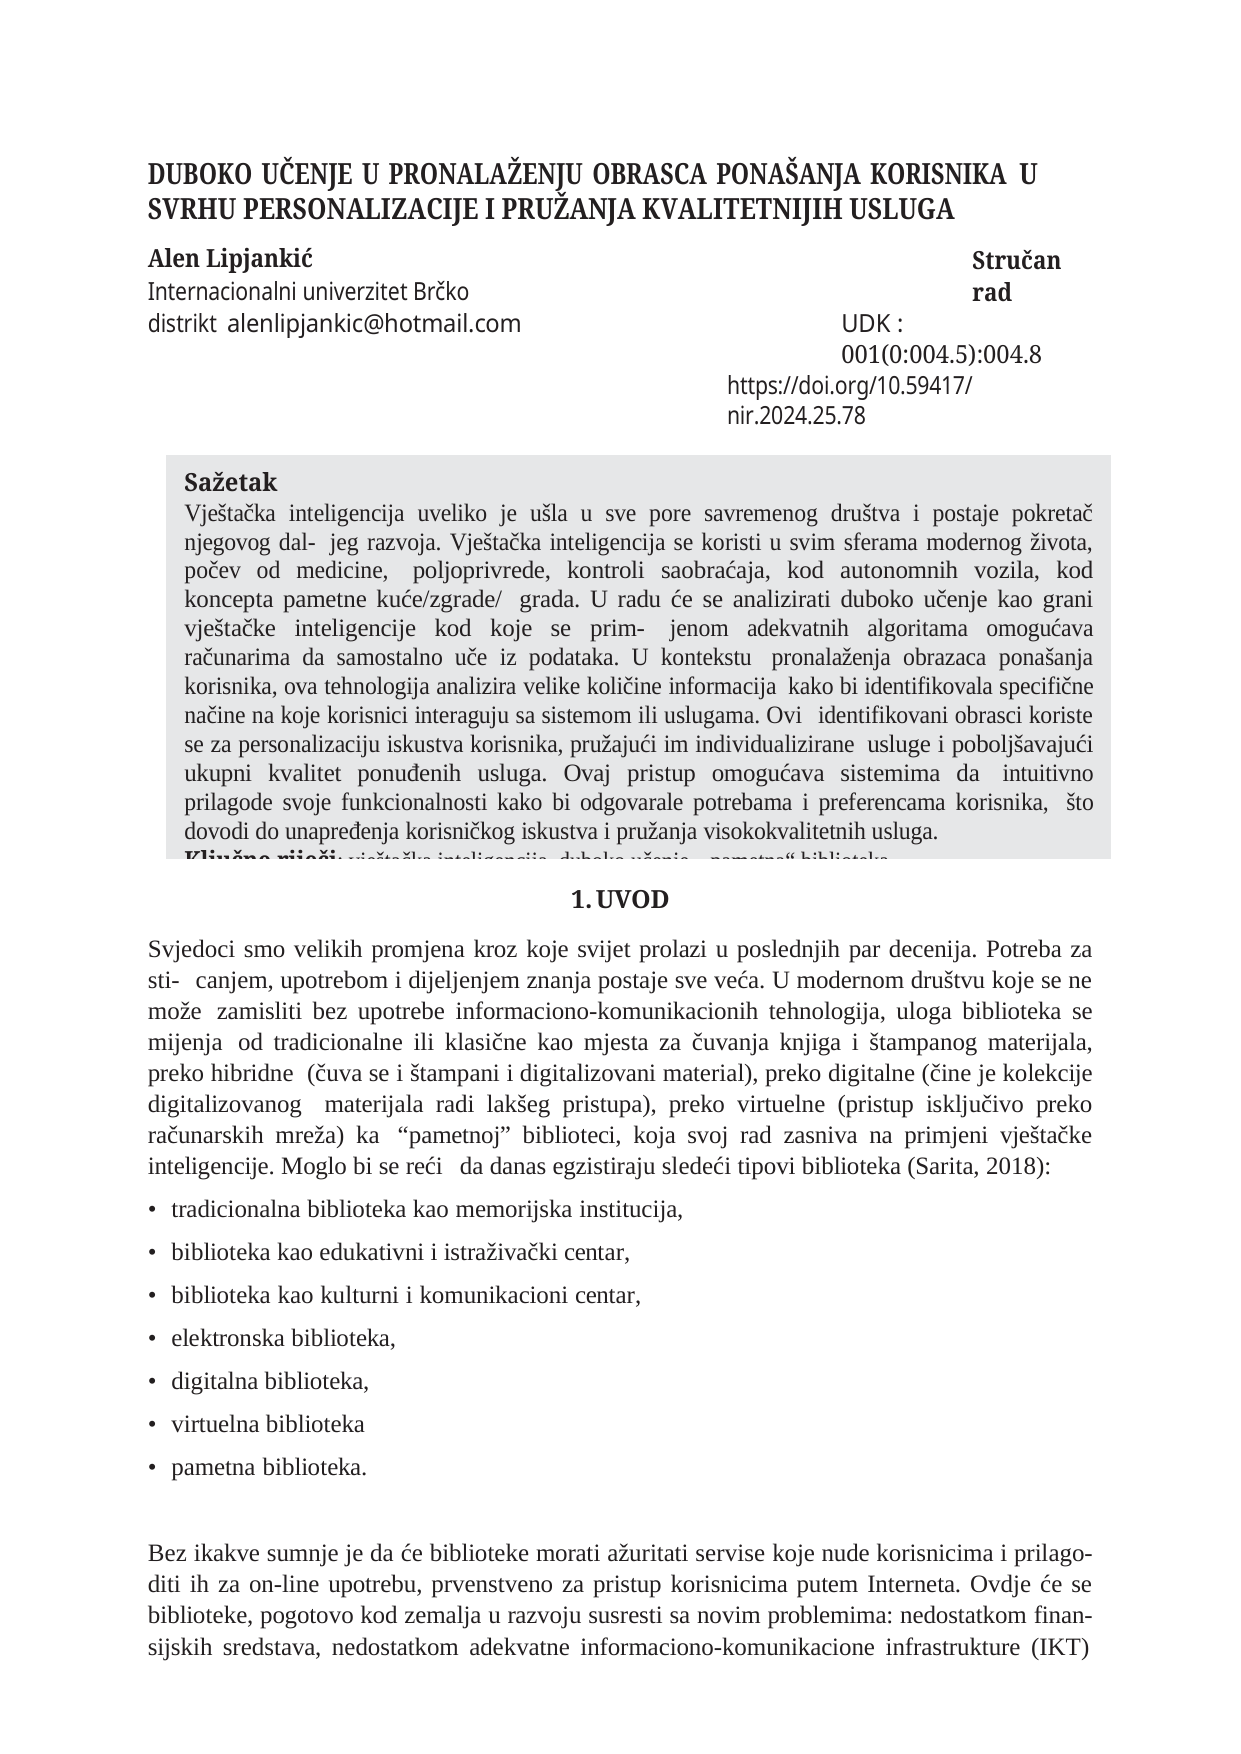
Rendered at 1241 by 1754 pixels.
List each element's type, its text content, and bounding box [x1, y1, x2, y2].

list digitalna biblioteka, [148, 1366, 1105, 1395]
list tradicionalna biblioteka kao memorijska institucija, [148, 1194, 1105, 1223]
subtitle UVOD [571, 882, 1105, 916]
text Bez ikakve sumnje je da će biblioteke morati ažuritati servise koje nude korisnicima i prilago- diti ih za on-line upotrebu, prvenstveno za pristup korisnicima putem Interneta. Ovdje će se biblioteke, pogotovo kod zemalja u razvoju susresti sa novim problemima: nedostatkom finan- sijskih sredstava, nedostatkom adekvatne informaciono-komunikacione infrastrukture (IKT) [148, 1538, 1093, 1660]
text Svjedoci smo velikih promjena kroz koje svijet prolazi u poslednjih par decenija. Potreba za sti- canjem, upotrebom i dijeljenjem znanja postaje sve veća. U modernom društvu koje se ne može zamisliti bez upotrebe informaciono-komunikacionih tehnologija, uloga biblioteka se mijenja od tradicionalne ili klasične kao mjesta za čuvanja knjiga i štampanog materijala, preko hibridne (čuva se i štampani i digitalizovani material), preko digitalne (čine je kolekcije digitalizovanog materijala radi lakšeg pristupa), preko virtuelne (pristup isključivo preko računarskih mreža) ka “pametnoj” biblioteci, koja svoj rad zasniva na primjeni vještačke inteligencije. Moglo bi se reći da danas egzistiraju sledeći tipovi biblioteka (Sarita, 2018): [148, 934, 1093, 1180]
list pametna biblioteka. [148, 1452, 1105, 1481]
text DUBOKO UČENJE U PRONALAŽENJU OBRASCA PONAŠANJA KORISNIKA U SVRHU PERSONALIZACIJE I PRUŽANJA KVALITETNIJIH USLUGA [148, 157, 1043, 227]
list virtuelna biblioteka [148, 1409, 1105, 1438]
text Internacionalni univerzitet Brčko distrikt alenlipjankic@hotmail.com [148, 274, 526, 339]
subtitle Alen Lipjankić [148, 241, 526, 274]
text UDK : 001(0:004.5):004.8 [841, 308, 1105, 370]
list biblioteka kao kulturni i komunikacioni centar, [148, 1280, 1105, 1309]
list biblioteka kao edukativni i istraživački centar, [148, 1237, 1105, 1266]
subtitle Stručan rad [972, 244, 1105, 308]
text https://doi.org/10.59417/nir.2024.25.78 [727, 370, 1105, 431]
list elektronska biblioteka, [148, 1323, 1105, 1352]
